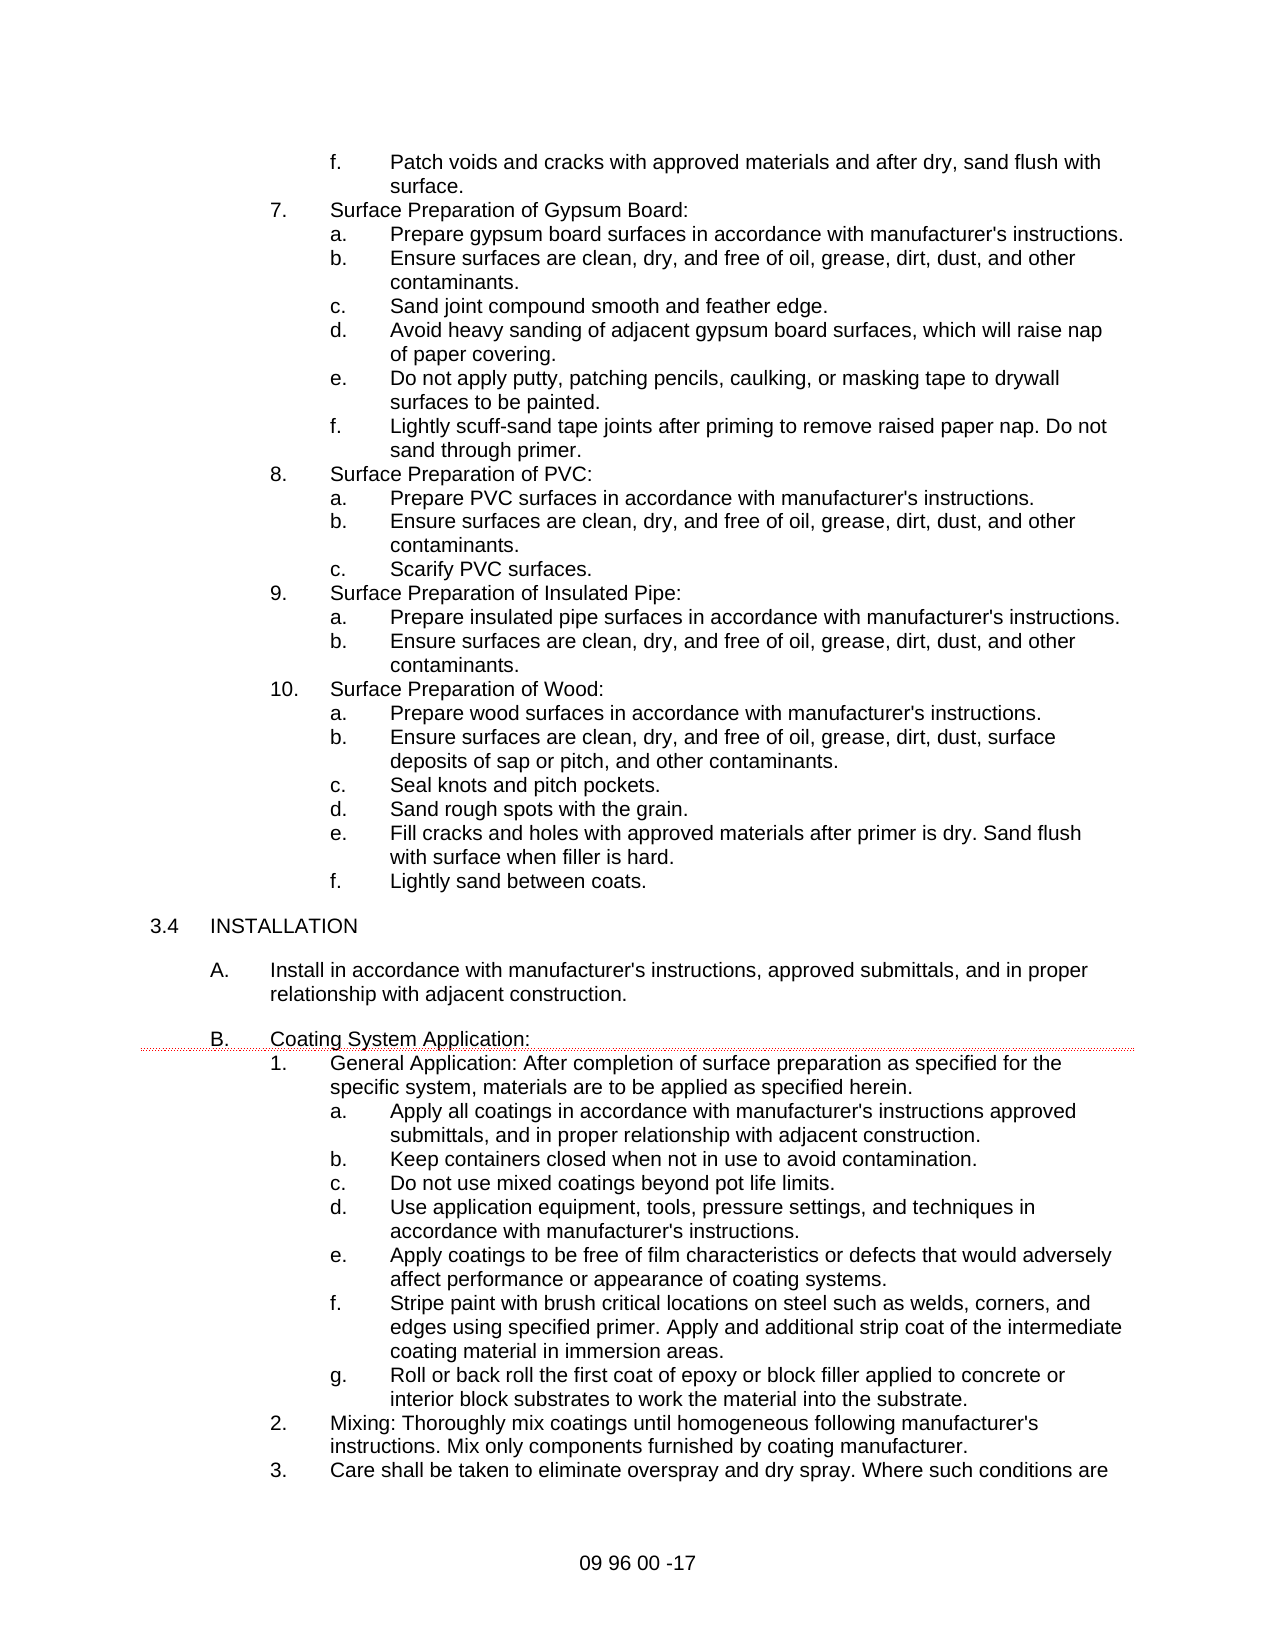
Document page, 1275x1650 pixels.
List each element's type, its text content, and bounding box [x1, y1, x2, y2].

list Prepare gypsum board surfaces in accordance with manufacturer's instructions. [330, 222, 1125, 246]
list Ensure surfaces are clean, dry, and free of oil, grease, dirt, dust, and other contaminants. [330, 629, 1125, 677]
list Lightly scuff-sand tape joints after priming to remove raised paper nap. Do not sand through primer. [330, 413, 1125, 461]
list Roll or back roll the first coat of epoxy or block filler applied to concrete or interior block substrates to work the material into the substrate. [330, 1362, 1125, 1410]
list Sand rough spots with the grain. [330, 797, 1125, 821]
list Coating System Application: [210, 1027, 1125, 1051]
list Prepare wood surfaces in accordance with manufacturer's instructions. [330, 701, 1125, 725]
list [270, 1458, 1125, 1482]
list Avoid heavy sanding of adjacent gypsum board surfaces, which will raise nap of paper covering. [330, 318, 1125, 366]
list Use application equipment, tools, pressure settings, and techniques in accordance with manufacturer's instructions. [330, 1195, 1125, 1243]
list Surface Preparation of Gypsum Board: [270, 198, 1125, 222]
list Fill cracks and holes with approved materials after primer is dry. Sand flush with surface when filler is hard. [330, 821, 1125, 869]
list Scarify PVC surfaces. [330, 557, 1125, 581]
list Sand joint compound smooth and feather edge. [330, 294, 1125, 318]
list Surface Preparation of Insulated Pipe: [270, 581, 1125, 605]
list Apply all coatings in accordance with manufacturer's instructions approved submittals, and in proper relationship with adjacent construction. [330, 1099, 1125, 1147]
list Ensure surfaces are clean, dry, and free of oil, grease, dirt, dust, and other contaminants. [330, 246, 1125, 294]
list Surface Preparation of Wood: [270, 677, 1125, 701]
list Ensure surfaces are clean, dry, and free of oil, grease, dirt, dust, surface deposits of sap or pitch, and other contaminants. [330, 725, 1125, 773]
list Do not use mixed coatings beyond pot life limits. [330, 1171, 1125, 1195]
list Lightly sand between coats. [330, 869, 1125, 893]
list Patch voids and cracks with approved materials and after dry, sand flush with surface. [330, 150, 1125, 198]
list Prepare insulated pipe surfaces in accordance with manufacturer's instructions. [330, 605, 1125, 629]
list Do not apply putty, patching pencils, caulking, or masking tape to drywall surfaces to be painted. [330, 366, 1125, 413]
list Ensure surfaces are clean, dry, and free of oil, grease, dirt, dust, and other contaminants. [330, 509, 1125, 557]
list General Application: After completion of surface preparation as specified for the specific system, materials are to be applied as specified herein. [270, 1051, 1125, 1099]
list Apply coatings to be free of film characteristics or defects that would adversely affect performance or appearance of coating systems. [330, 1243, 1125, 1291]
list Stripe paint with brush critical locations on steel such as welds, corners, and edges using specified primer. Apply and additional strip coat of the intermediate coating material in immersion areas. [330, 1291, 1125, 1362]
list Keep containers closed when not in use to avoid contamination. [330, 1147, 1125, 1171]
list INSTALLATION [150, 913, 1125, 937]
list Prepare PVC surfaces in accordance with manufacturer's instructions. [330, 485, 1125, 509]
list Surface Preparation of PVC: [270, 461, 1125, 485]
list Install in accordance with manufacturer's instructions, approved submittals, and in proper relationship with adjacent construction. [210, 958, 1125, 1006]
list Seal knots and pitch pockets. [330, 773, 1125, 797]
list Mixing: Thoroughly mix coatings until homogeneous following manufacturer's instructions. Mix only components furnished by coating manufacturer. [270, 1410, 1125, 1458]
